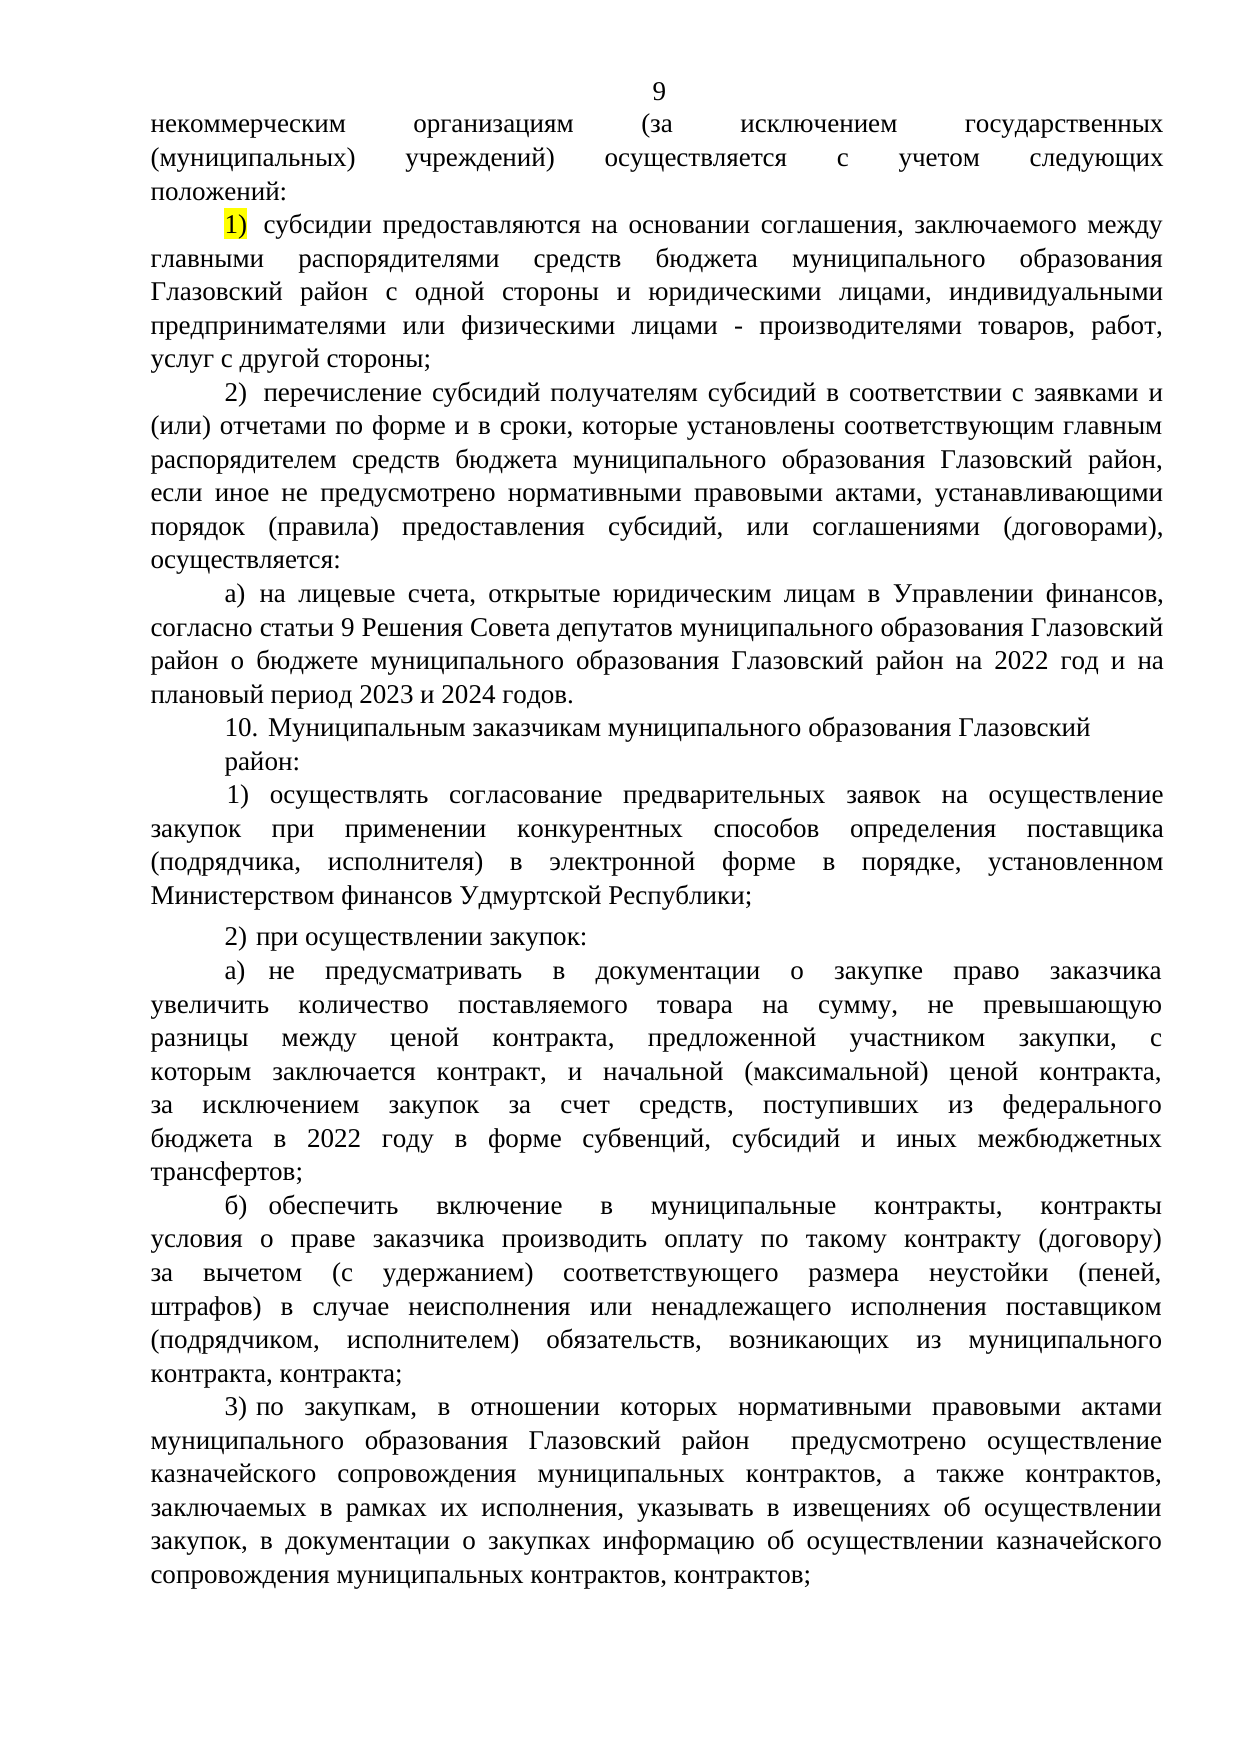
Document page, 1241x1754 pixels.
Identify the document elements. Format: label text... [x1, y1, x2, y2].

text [150, 106, 1164, 207]
text а) на лицевые счета, открытые юридическим лицам в Управлении финансов, согласно статьи 9 Решения Совета депутатов муниципального образования Глазовский район о бюджете муниципального образования Глазовский район на 2022 год и на плановый период 2023 и 2024 годов. [150, 576, 1165, 710]
list субсидии предоставляются на основании соглашения, заключаемого между главными распорядителями средств бюджета муниципального образования Глазовский район с одной стороны и юридическими лицами, индивидуальными предпринимателями или физическими лицами - производителями товаров, работ, услуг с другой стороны; [150, 207, 1164, 374]
text а) не предусматривать в документации о закупке право заказчика увеличить количество поставляемого товара на сумму, не превышающую разницы между ценой контракта, предложенной участником закупки, с которым заключается контракт, и начальной (максимальной) ценой контракта, за исключением закупок за счет средств, поступивших из федерального бюджета в 2022 году в форме субвенций, субсидий и иных межбюджетных трансфертов; [150, 953, 1163, 1187]
text б) обеспечить включение в муниципальные контракты, контракты условия о праве заказчика производить оплату по такому контракту (договору) за вычетом (с удержанием) соответствующего размера неустойки (пеней, штрафов) в случае неисполнения или ненадлежащего исполнения поставщиком (подрядчиком, исполнителем) обязательств, возникающих из муниципального контракта, контракта; [150, 1187, 1163, 1389]
text 1) осуществлять согласование предварительных заявок на осуществление закупок при применении конкурентных способов определения поставщика (подрядчика, исполнителя) в электронной форме в порядке, установленном Министерством финансов Удмуртской Республики; [150, 777, 1165, 911]
list по закупкам, в отношении которых нормативными правовыми актами муниципального образования Глазовский район предусмотрено осуществление казначейского сопровождения муниципальных контрактов, а также контрактов, заключаемых в рамках их исполнения, указывать в извещениях об осуществлении закупок, в документации о закупках информацию об осуществлении казначейского сопровождения муниципальных контрактов, контрактов; [150, 1389, 1163, 1590]
text 10. Муниципальным заказчикам муниципального образования Глазовский район: [224, 710, 1165, 777]
list перечисление субсидий получателям субсидий в соответствии с заявками и (или) отчетами по форме и в сроки, которые установлены соответствующим главным распорядителем средств бюджета муниципального образования Глазовский район, если иное не предусмотрено нормативными правовыми актами, устанавливающими порядок (правила) предоставления субсидий, или соглашениями (договорами), осуществляется: [150, 374, 1164, 576]
list при осуществлении закупок: [224, 918, 1165, 952]
